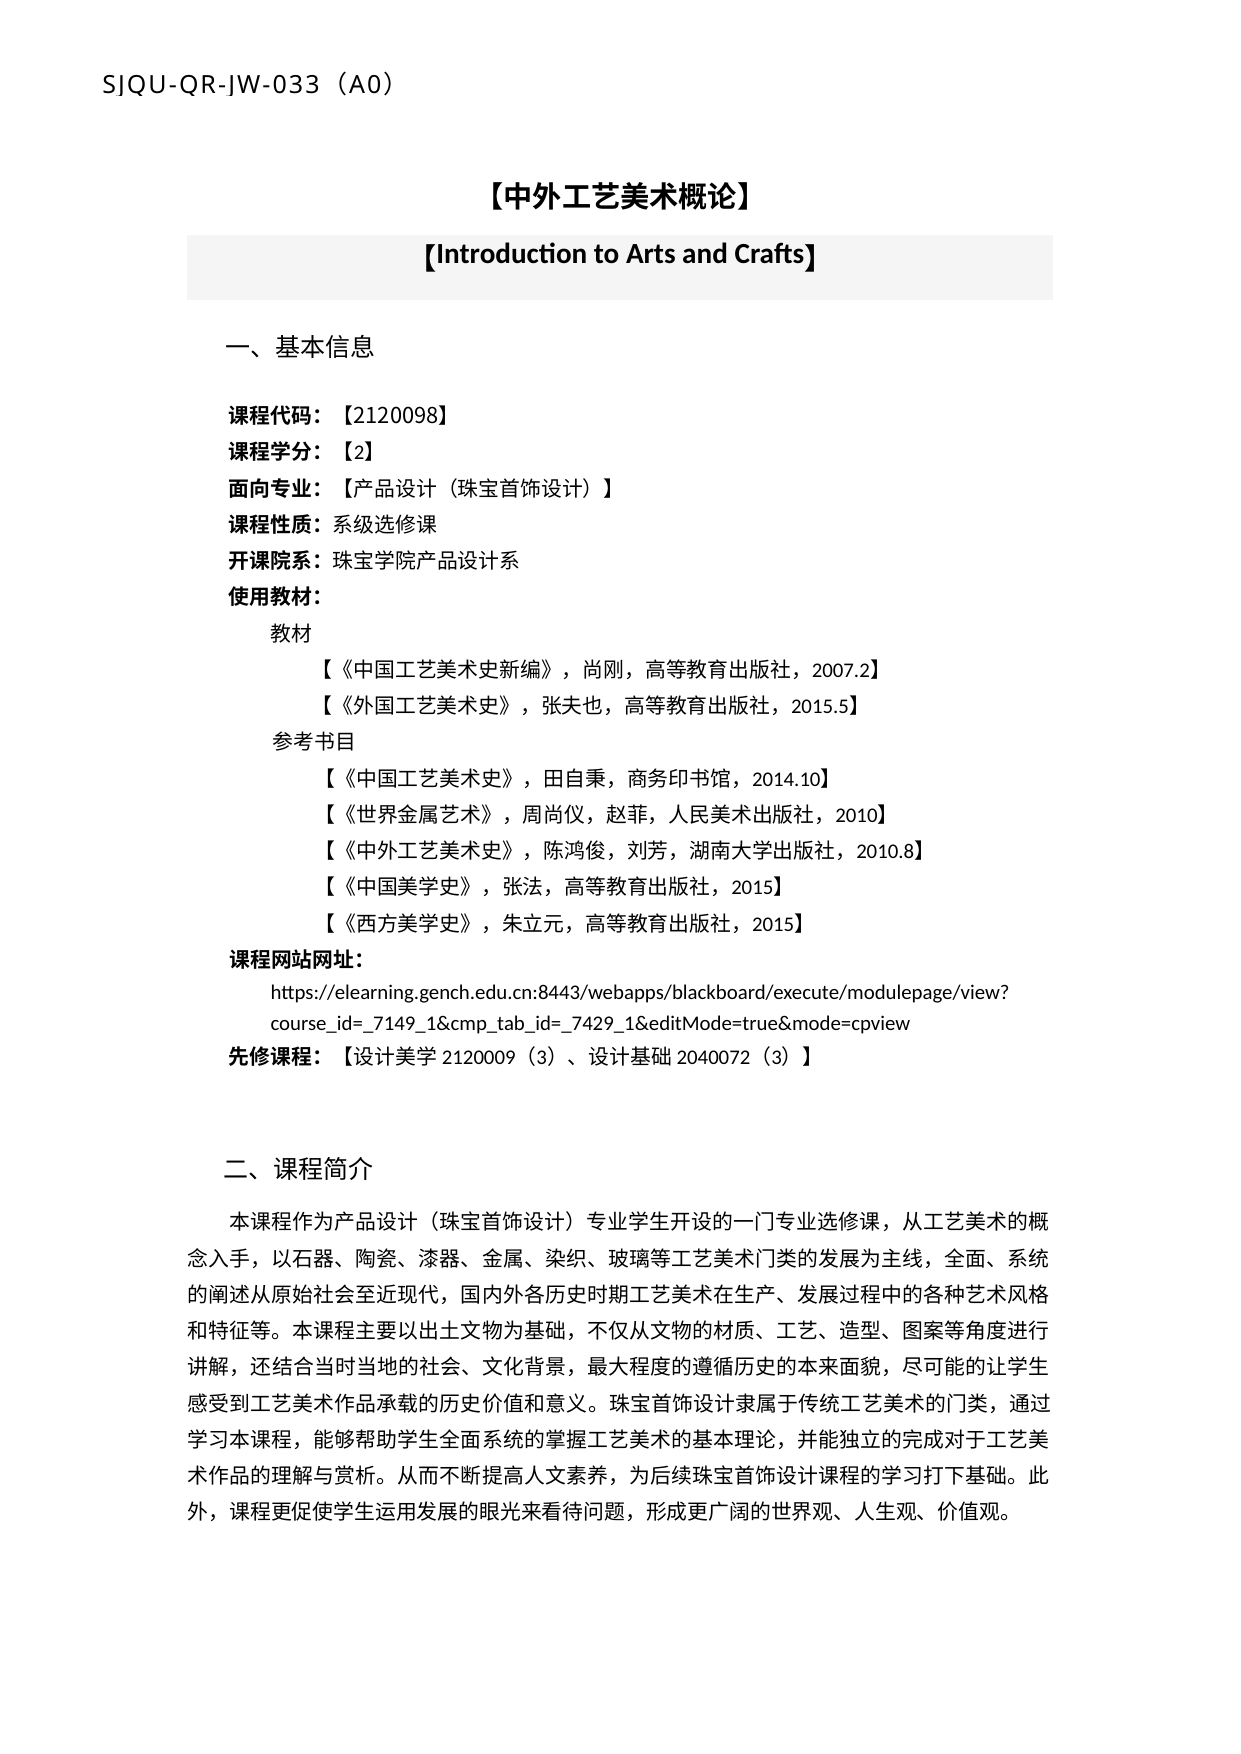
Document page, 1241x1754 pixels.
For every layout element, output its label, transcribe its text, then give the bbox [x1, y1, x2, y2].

text 课程网站网址： [187, 943, 1053, 973]
text 【Introduction to Arts and Crafts】 [187, 235, 1053, 300]
text 先修课程：【设计美学 2120009（3）、设计基础 2040072（3）】 [187, 1040, 1053, 1070]
text 【《中国工艺美术史》，田自秉，商务印书馆，2014.10】 [262, 762, 1053, 792]
text 【《中国工艺美术史新编》，尚刚，高等教育出版社，2007.2】 [187, 653, 1053, 683]
text 【《中外工艺美术史》，陈鸿俊，刘芳，湖南大学出版社，2010.8】 [262, 834, 1053, 864]
text 一、基本信息 [187, 313, 1053, 378]
text 课程学分：【2】 [187, 436, 1053, 466]
text 参考书目 [262, 726, 1053, 756]
text 【《外国工艺美术史》，张夫也，高等教育出版社，2015.5】 [187, 689, 1053, 719]
text 面向专业：【产品设计（珠宝首饰设计）】 [187, 472, 1053, 502]
text 二、课程简介 [187, 1150, 1053, 1186]
text https://elearning.gench.edu.cn:8443/webapps/blackboard/execute/modulepage/view?course_id=_7149_1&cmp_tab_id=_7429_1&editMode=true&mode=cpview [270, 979, 1053, 1035]
text 本课程作为产品设计（珠宝首饰设计）专业学生开设的一门专业选修课，从工艺美术的概念入手，以石器、陶瓷、漆器、金属、染织、玻璃等工艺美术门类的发展为主线，全面、系统的阐述从原始社会至近现代，国内外各历史时期工艺美术在生产、发展过程中的各种艺术风格和特征等。本课程主要以出土文物为基础，不仅从文物的材质、工艺、造型、图案等角度进行讲解，还结合当时当地的社会、文化背景，最大程度的遵循历史的本来面貌，尽可能的让学生感受到工艺美术作品承载的历史价值和意义。珠宝首饰设计隶属于传统工艺美术的门类，通过学习本课程，能够帮助学生全面系统的掌握工艺美术的基本理论，并能独立的完成对于工艺美术作品的理解与赏析。从而不断提高人文素养，为后续珠宝首饰设计课程的学习打下基础。此外，课程更促使学生运用发展的眼光来看待问题，形成更广阔的世界观、人生观、价值观。 [187, 1206, 1053, 1526]
text 使用教材： [187, 581, 1053, 611]
text 开课院系：珠宝学院产品设计系 [187, 544, 1053, 574]
text 教材 [187, 617, 1053, 647]
text 【《中国美学史》，张法，高等教育出版社，2015】 [262, 871, 1053, 901]
text 【《世界金属艺术》，周尚仪，赵菲，人民美术出版社，2010】 [262, 798, 1053, 828]
text 课程性质：系级选修课 [187, 508, 1053, 538]
text 【中外工艺美术概论】 [187, 162, 1053, 227]
text 课程代码：【2120098】 [187, 398, 1053, 429]
text 【《西方美学史》，朱立元，高等教育出版社，2015】 [262, 907, 1053, 937]
